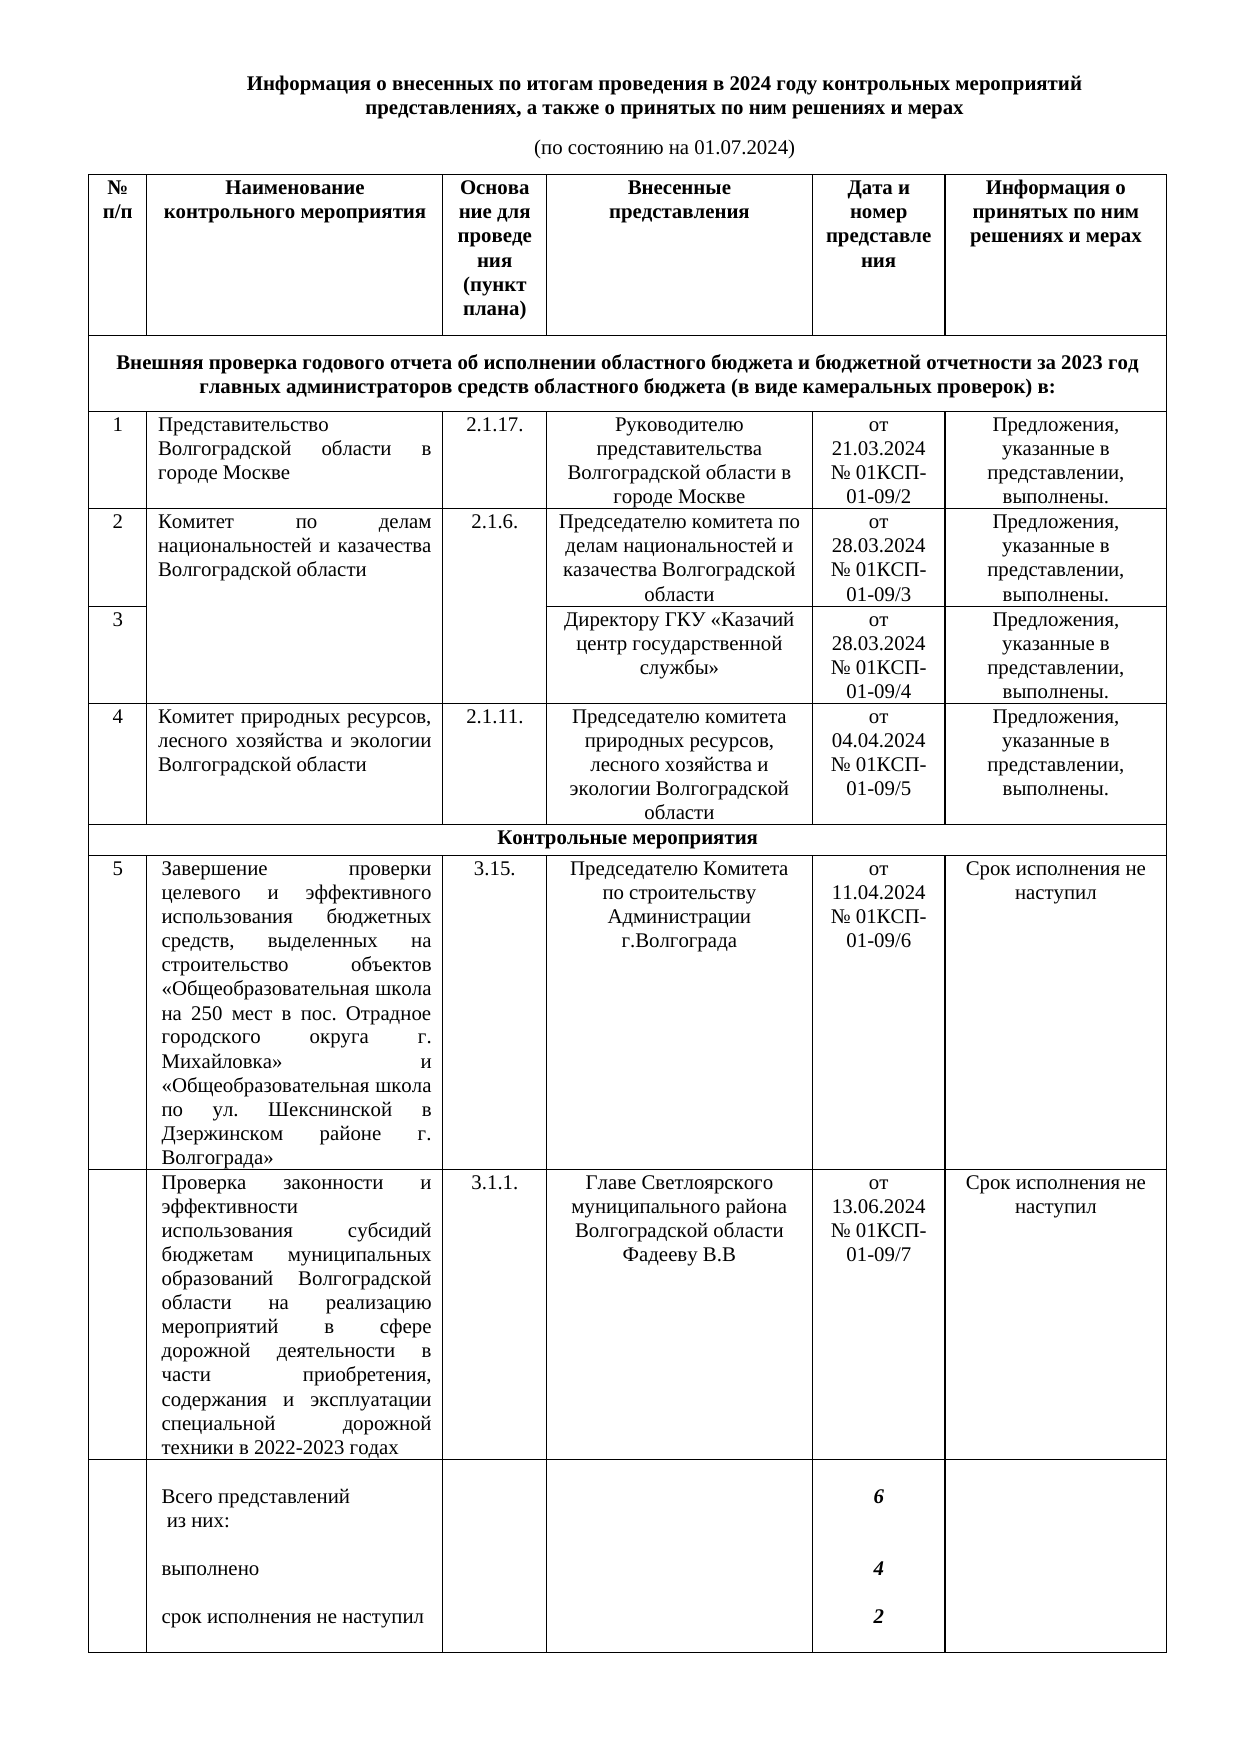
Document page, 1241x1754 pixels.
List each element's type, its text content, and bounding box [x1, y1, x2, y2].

table_cell Председателю Комитета по строительству Администрации г.Волгограда [547, 856, 812, 1169]
table_cell Срок исполнения не наступил [946, 1170, 1166, 1459]
table_cell от 04.04.2024 № 01КСП-01-09/5 [813, 704, 944, 824]
table_cell 3.1.1. [443, 1170, 546, 1459]
table_cell Представительство Волгоградской области в городе Москве [147, 412, 442, 508]
table_cell 3 [89, 607, 146, 703]
table_cell Внешняя проверка годового отчета об исполнении областного бюджета и бюджетной отчетности за 2023 год главных администраторов средств областного бюджета (в виде камеральных проверок) в: [89, 336, 1166, 411]
table_cell 1 [89, 412, 146, 508]
table_header Дата и номер представления [813, 175, 944, 335]
table_cell Комитет природных ресурсов, лесного хозяйства и экологии Волгоградской области [147, 704, 442, 824]
table_cell от 11.04.2024 № 01КСП-01-09/6 [813, 856, 944, 1169]
table_cell 4 [89, 704, 146, 824]
text (по состоянию на 01.07.2024) [177, 134, 1152, 159]
table_cell [946, 1460, 1166, 1652]
table_cell Срок исполнения не наступил [946, 856, 1166, 1169]
table_cell Главе Светлоярского муниципального района Волгоградской области Фадееву В.В [547, 1170, 812, 1459]
table_header Наименование контрольного мероприятия [147, 175, 442, 335]
table_cell 2 [89, 509, 146, 606]
table_cell Контрольные мероприятия [89, 825, 1166, 855]
table_cell 6 4 2 [813, 1460, 944, 1652]
table_cell Предложения, указанные в представлении, выполнены. [946, 607, 1166, 703]
table_cell Руководителю представительства Волгоградской области в городе Москве [547, 412, 812, 508]
table_cell от 13.06.2024 № 01КСП-01-09/7 [813, 1170, 944, 1459]
table_header Внесенные представления [547, 175, 812, 335]
table_cell Проверка законности и эффективности использования субсидий бюджетам муниципальных образований Волгоградской области на реализацию мероприятий в сфере дорожной деятельности в части приобретения, содержания и эксплуатации специальной дорожной техники в 2022-2023 годах [147, 1170, 442, 1459]
table_header Основание для проведения (пункт плана) [443, 175, 546, 335]
table_header № п/п [89, 175, 146, 335]
table_cell Завершение проверки целевого и эффективного использования бюджетных средств, выделенных на строительство объектов «Общеобразовательная школа на 250 мест в пос. Отрадное городского округа г. Михайловка» и «Общеобразовательная школа по ул. Шекснинской в Дзержинском районе г. Волгограда» [147, 856, 442, 1169]
table_header Информация о принятых по ним решениях и мерах [946, 175, 1166, 335]
table_cell Всего представлений из них: выполнено срок исполнения не наступил [147, 1460, 442, 1652]
table_cell Председателю комитета природных ресурсов, лесного хозяйства и экологии Волгоградской области [547, 704, 812, 824]
table_cell Директору ГКУ «Казачий центр государственной службы» [547, 607, 812, 703]
table_cell 2.1.17. [443, 412, 546, 508]
table_cell Председателю комитета по делам национальностей и казачества Волгоградской области [547, 509, 812, 606]
table_cell 2.1.6. [443, 509, 546, 703]
table_cell [547, 1460, 812, 1652]
table_cell от 28.03.2024 № 01КСП-01-09/3 [813, 509, 944, 606]
table_cell [89, 1170, 146, 1459]
table_cell 5 [89, 856, 146, 1169]
table_cell Предложения, указанные в представлении, выполнены. [946, 412, 1166, 508]
table_cell 2.1.11. [443, 704, 546, 824]
table_cell Комитет по делам национальностей и казачества Волгоградской области [147, 509, 442, 703]
text Информация о внесенных по итогам проведения в 2024 году контрольных мероприятий представлениях, а также о принятых по ним решениях и мерах [177, 71, 1152, 119]
table_cell 3.15. [443, 856, 546, 1169]
table_cell [443, 1460, 546, 1652]
table_cell Предложения, указанные в представлении, выполнены. [946, 509, 1166, 606]
table_cell от 21.03.2024 № 01КСП-01-09/2 [813, 412, 944, 508]
table_cell Предложения, указанные в представлении, выполнены. [946, 704, 1166, 824]
table_cell [89, 1460, 146, 1652]
table_cell от 28.03.2024 № 01КСП-01-09/4 [813, 607, 944, 703]
